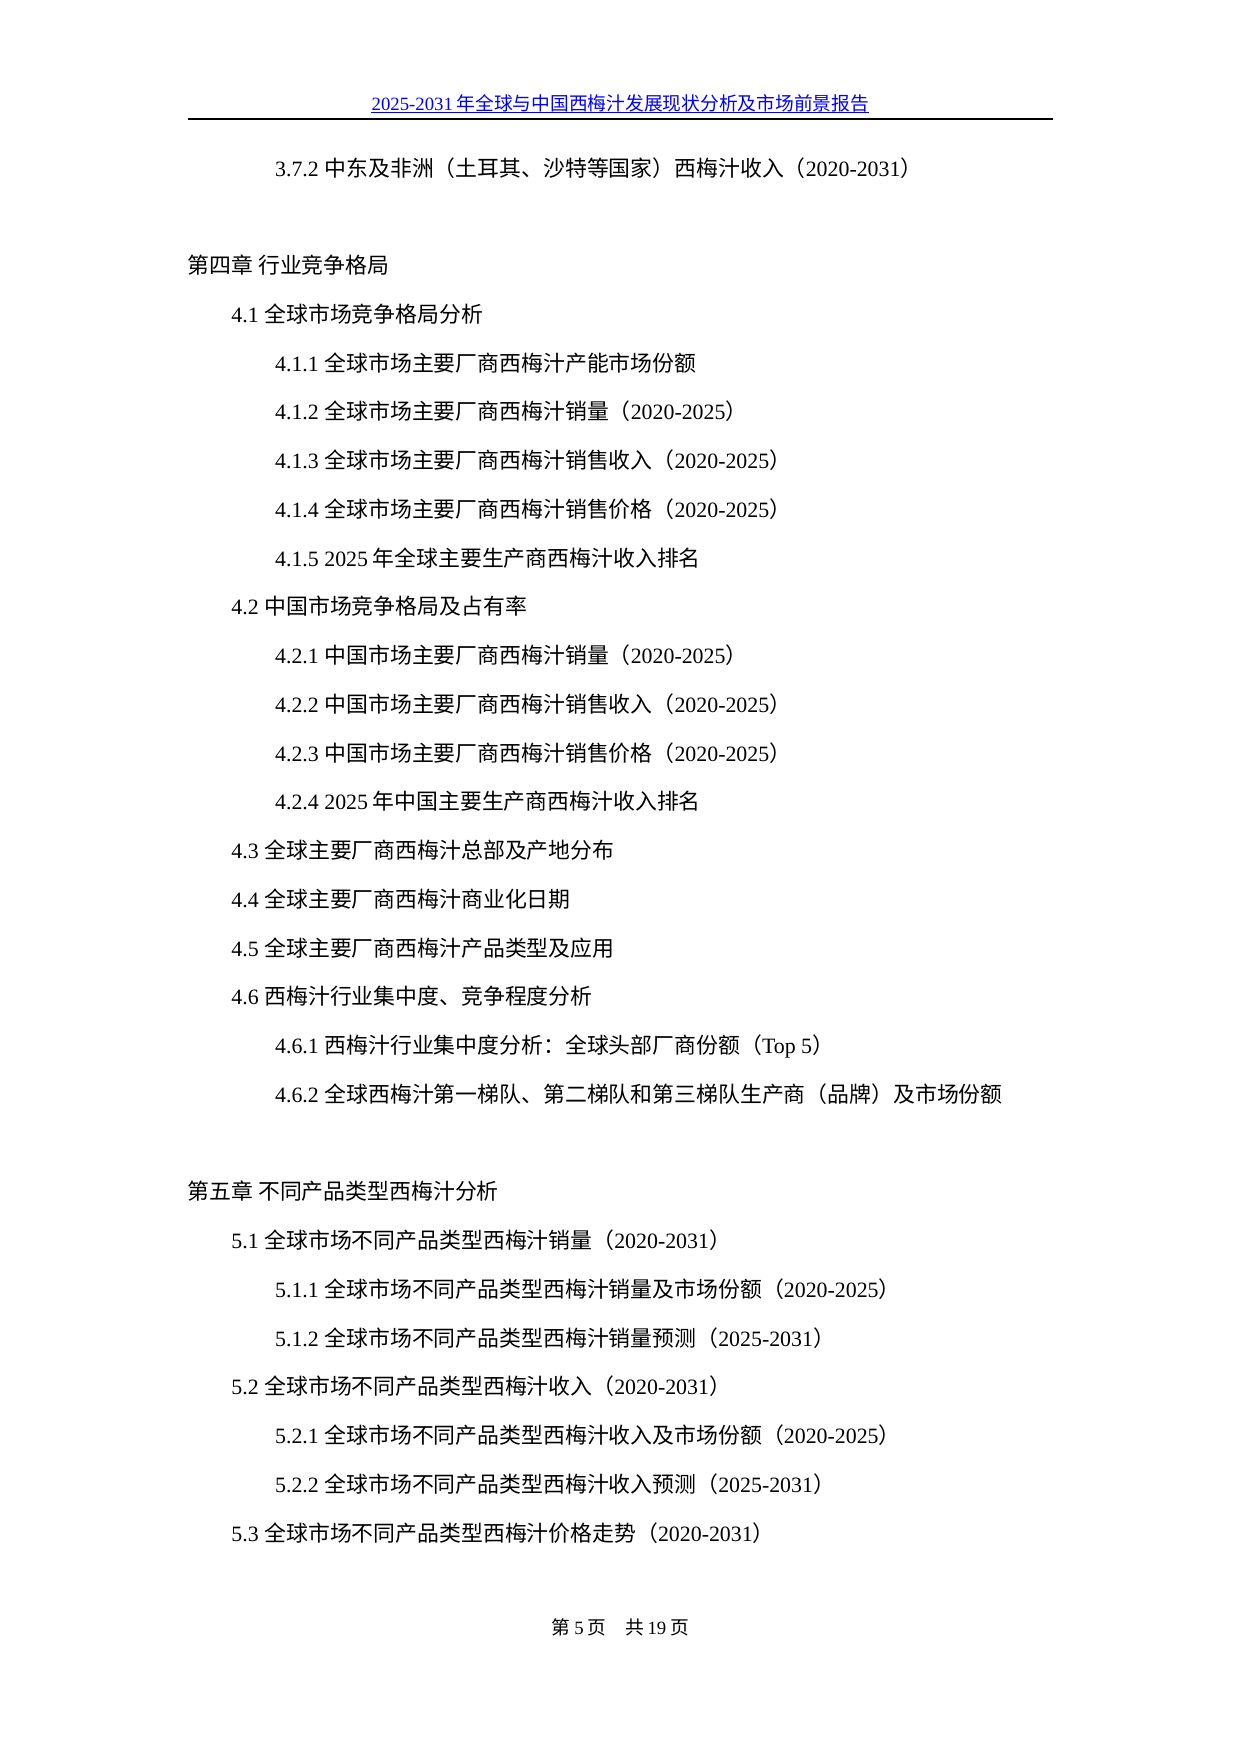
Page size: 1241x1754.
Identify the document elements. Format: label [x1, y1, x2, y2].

text [187, 150, 1053, 1548]
